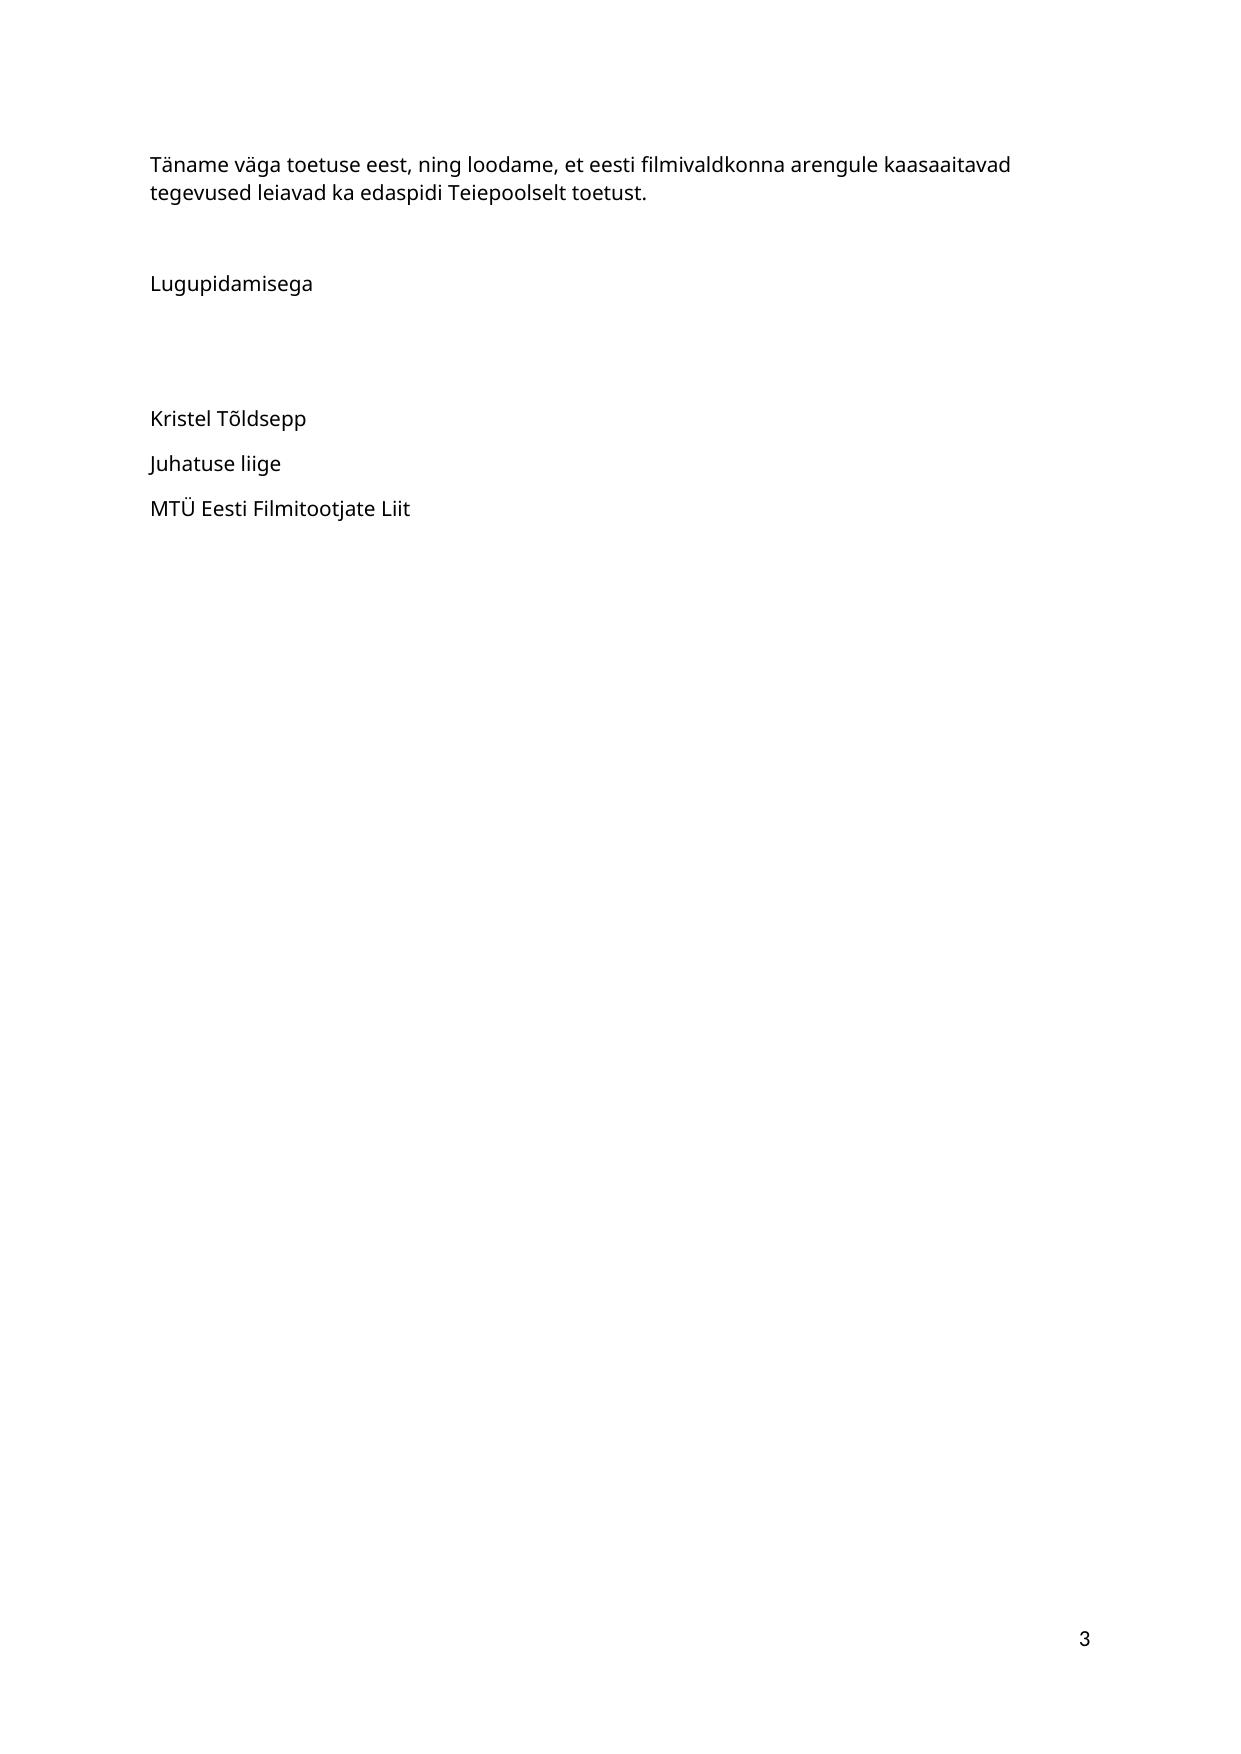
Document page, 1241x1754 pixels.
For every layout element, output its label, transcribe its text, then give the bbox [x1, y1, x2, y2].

text Kristel Tõldsepp [150, 404, 1090, 432]
text Lugupidamisega [150, 269, 1090, 297]
text Täname väga toetuse eest, ning loodame, et eesti filmivaldkonna arengule kaasaaitavad tegevused leiavad ka edaspidi Teiepoolselt toetust. [150, 150, 1090, 207]
text Juhatuse liige [150, 449, 1090, 477]
text MTÜ Eesti Filmitootjate Liit [150, 494, 1090, 523]
